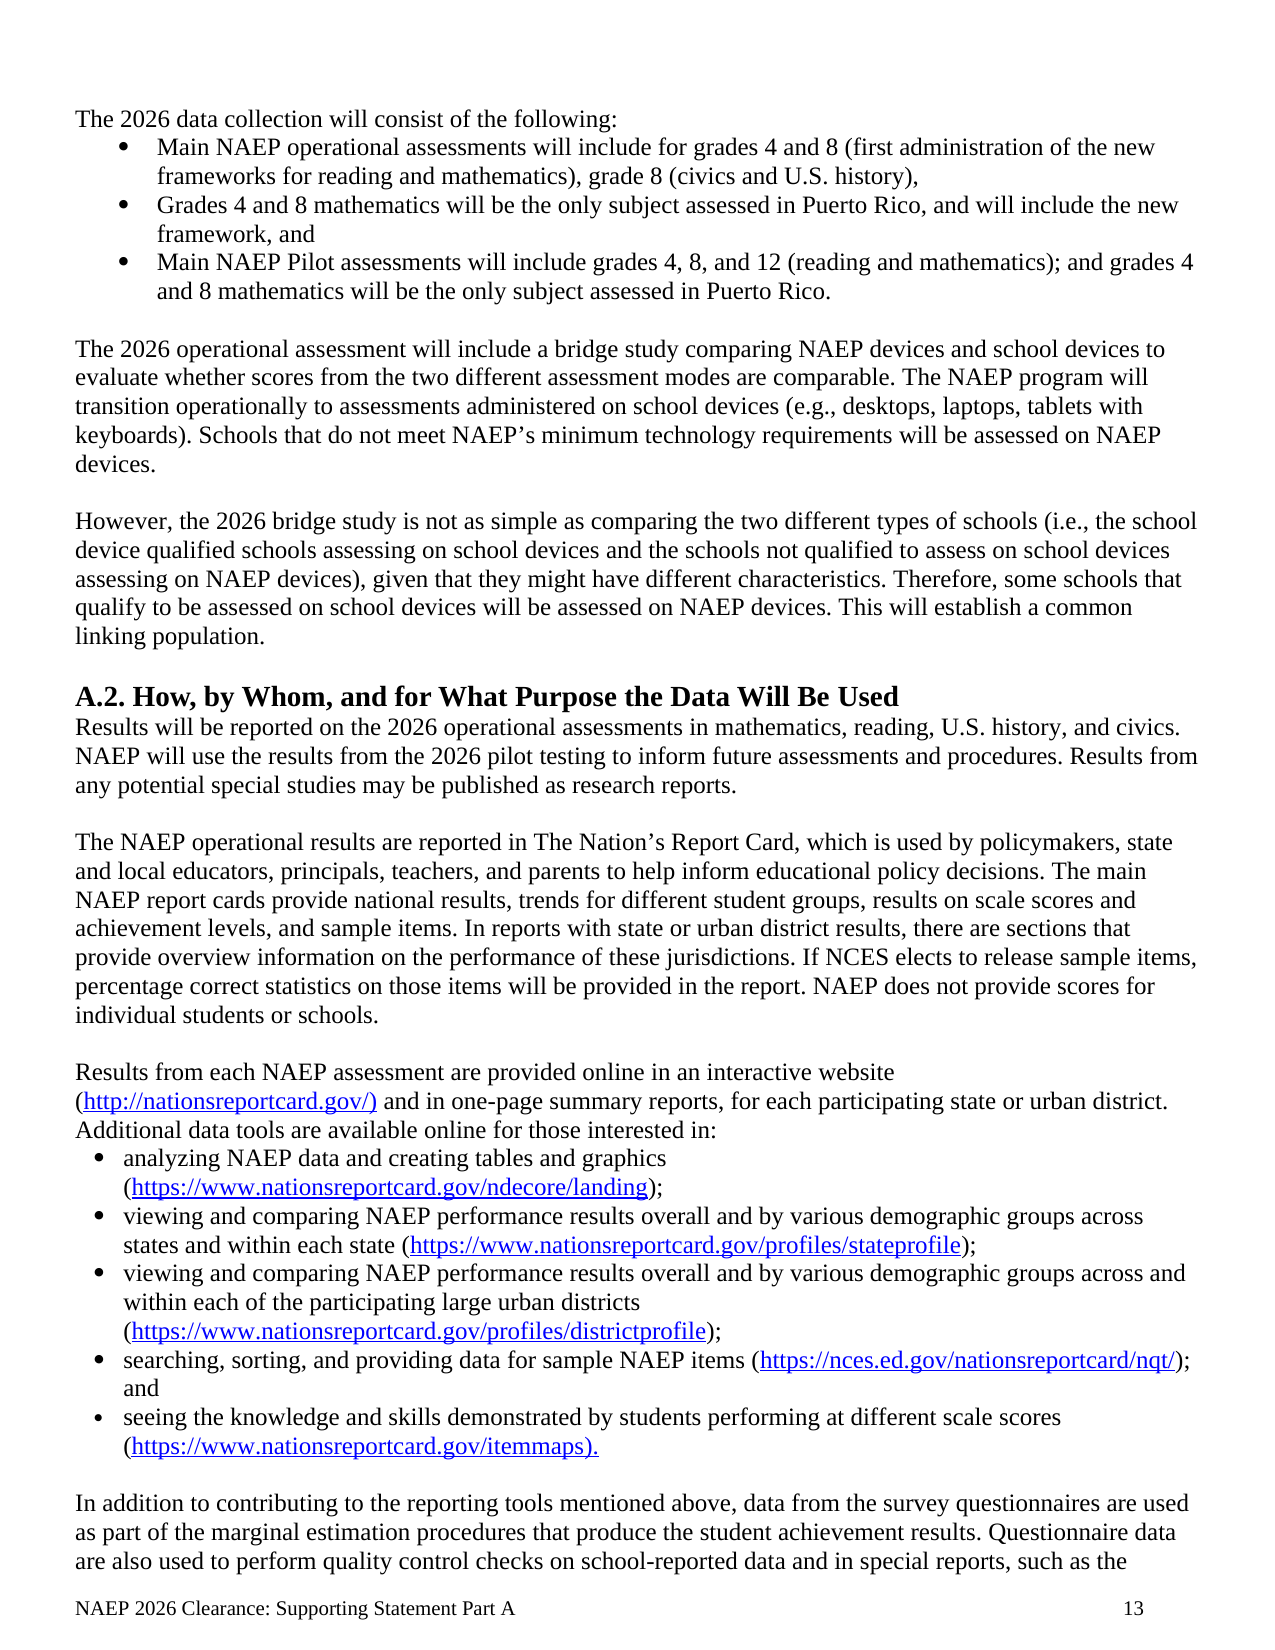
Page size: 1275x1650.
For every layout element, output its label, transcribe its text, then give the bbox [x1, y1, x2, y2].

text However, the 2026 bridge study is not as simple as comparing the two different types of schools (i.e., the school device qualified schools assessing on school devices and the schools not qualified to assess on school devices assessing on NAEP devices), given that they might have different characteristics. Therefore, some schools that qualify to be assessed on school devices will be assessed on NAEP devices. This will establish a common linking population. [75, 506, 1200, 650]
text The 2026 data collection will consist of the following: [75, 104, 1200, 132]
list seeing the knowledge and skills demonstrated by students performing at different scale scores (https://www.nationsreportcard.gov/itemmaps). [94, 1402, 1200, 1460]
list Main NAEP Pilot assessments will include grades 4, 8, and 12 (reading and mathematics); and grades 4 and 8 mathematics will be the only subject assessed in Puerto Rico. [119, 247, 1200, 305]
list viewing and comparing NAEP performance results overall and by various demographic groups across states and within each state (https://www.nationsreportcard.gov/profiles/stateprofile); [94, 1201, 1200, 1258]
list Main NAEP operational assessments will include for grades 4 and 8 (first administration of the new frameworks for reading and mathematics), grade 8 (civics and U.S. history), [119, 132, 1200, 190]
text The NAEP operational results are reported in The Nation’s Report Card, which is used by policymakers, state and local educators, principals, teachers, and parents to help inform educational policy decisions. The main NAEP report cards provide national results, trends for different student groups, results on scale scores and achievement levels, and sample items. In reports with state or urban district results, there are sections that provide overview information on the performance of these jurisdictions. If NCES elects to release sample items, percentage correct statistics on those items will be provided in the report. NAEP does not provide scores for individual students or schools. [75, 827, 1200, 1028]
text Results from each NAEP assessment are provided online in an interactive website (http://nationsreportcard.gov/) and in one-page summary reports, for each participating state or urban district. Additional data tools are available online for those interested in: [75, 1057, 1200, 1143]
list Grades 4 and 8 mathematics will be the only subject assessed in Puerto Rico, and will include the new framework, and [119, 190, 1200, 247]
list searching, sorting, and providing data for sample NAEP items (https://nces.ed.gov/nationsreportcard/nqt/); and [94, 1345, 1200, 1402]
list analyzing NAEP data and creating tables and graphics (https://www.nationsreportcard.gov/ndecore/landing); [94, 1143, 1200, 1201]
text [75, 1488, 1200, 1575]
list viewing and comparing NAEP performance results overall and by various demographic groups across and within each of the participating large urban districts (https://www.nationsreportcard.gov/profiles/districtprofile); [94, 1258, 1200, 1345]
text Results will be reported on the 2026 operational assessments in mathematics, reading, U.S. history, and civics. NAEP will use the results from the 2026 pilot testing to inform future assessments and procedures. Results from any potential special studies may be published as research reports. [75, 712, 1200, 798]
text The 2026 operational assessment will include a bridge study comparing NAEP devices and school devices to evaluate whether scores from the two different assessment modes are comparable. The NAEP program will transition operationally to assessments administered on school devices (e.g., desktops, laptops, tablets with keyboards). Schools that do not meet NAEP’s minimum technology requirements will be assessed on NAEP devices. [75, 334, 1200, 477]
subtitle A.2. How, by Whom, and for What Purpose the Data Will Be Used [75, 679, 1200, 712]
